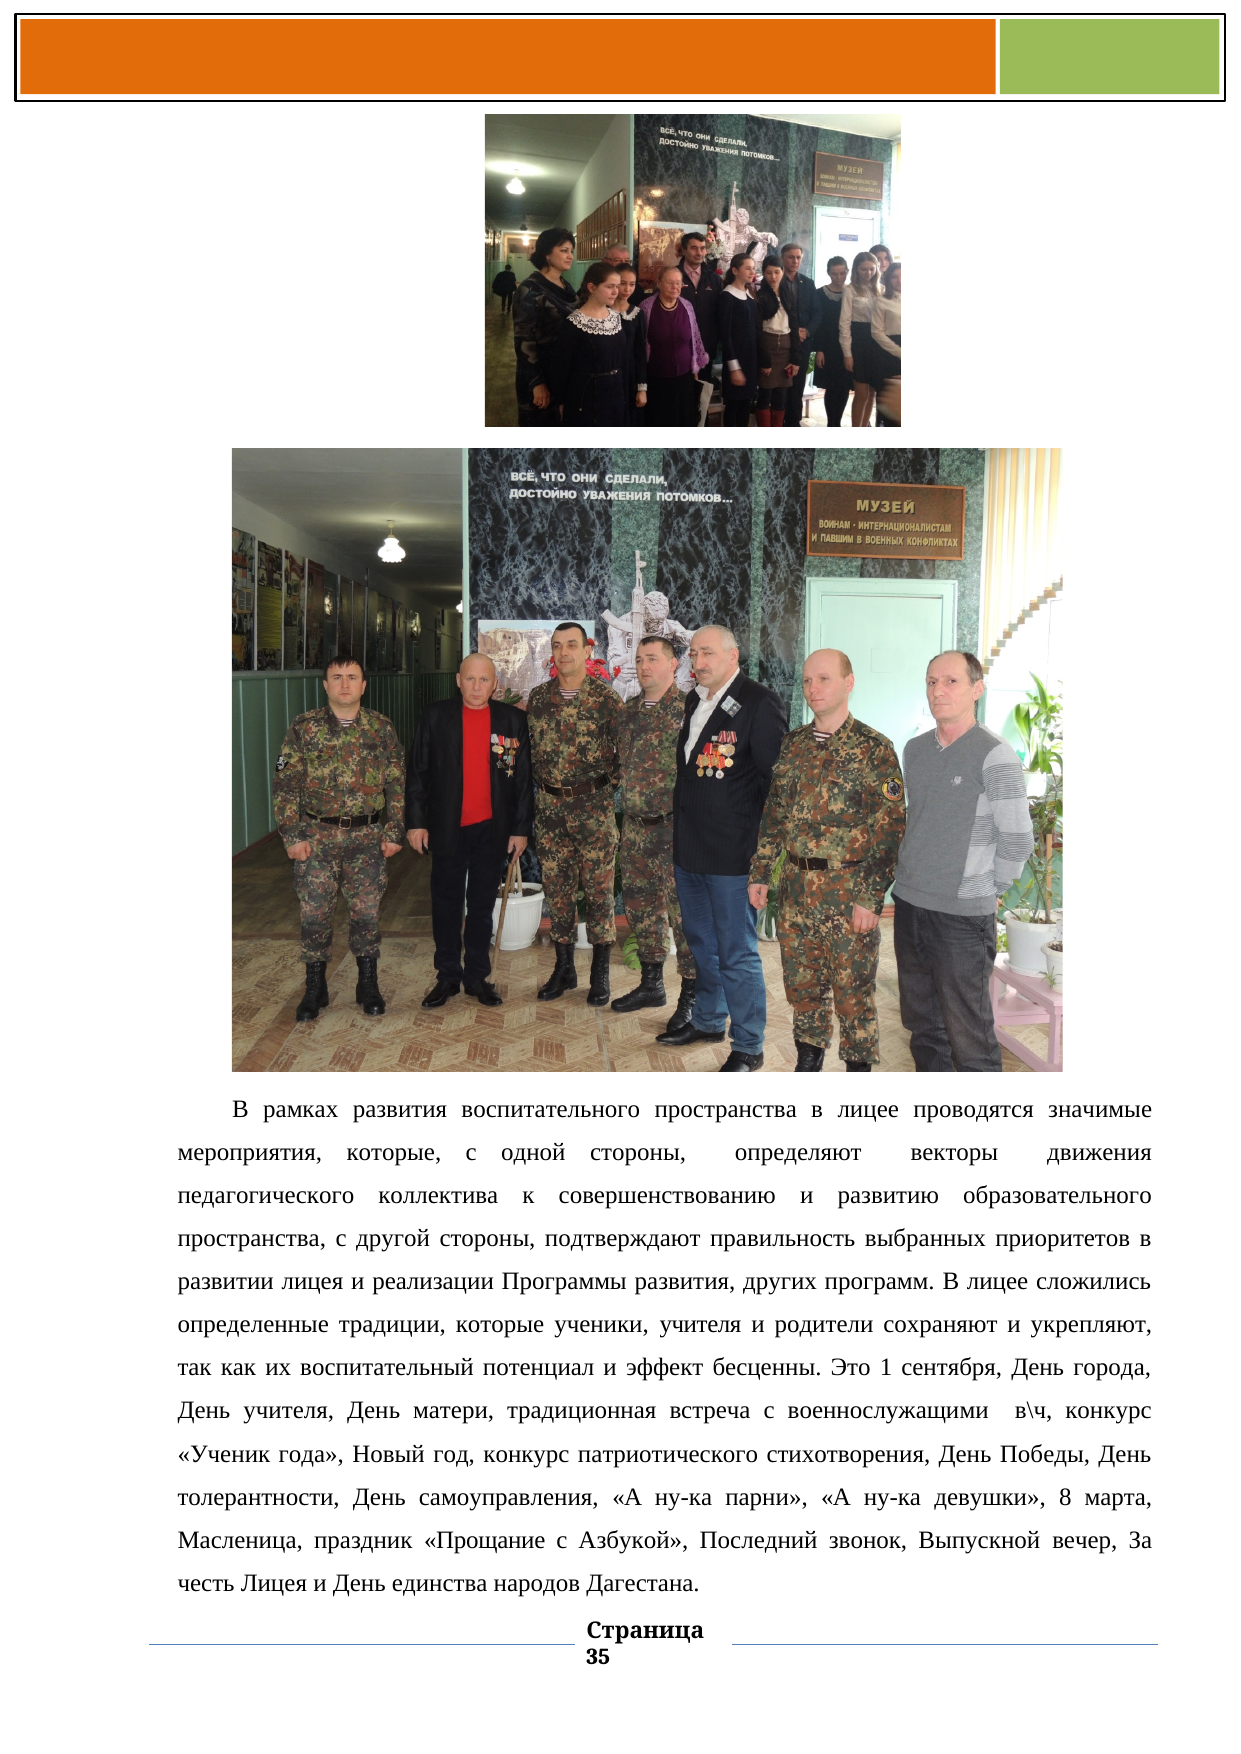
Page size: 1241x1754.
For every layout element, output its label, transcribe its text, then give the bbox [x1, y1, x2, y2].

picture [484, 114, 901, 427]
text В рамках развития воспитательного пространства в лицее проводятся значимые мероприятия, которые, с одной стороны, определяют векторы движения педагогического коллектива к совершенствованию и развитию образовательного пространства, с другой стороны, подтверждают правильность выбранных приоритетов в развитии лицея и реализации Программы развития, других программ. В лицее сложились определенные традиции, которые ученики, учителя и родители сохраняют и укрепляют, так как их воспитательный потенциал и эффект бесценны. Это 1 сентября, День города, День учителя, День матери, традиционная встреча с военнослужащими в\ч, конкурс «Ученик года», Новый год, конкурс патриотического стихотворения, День Победы, День толерантности, День самоуправления, «А ну-ка парни», «А ну-ка девушки», 8 марта, Масленица, праздник «Прощание с Азбукой», Последний звонок, Выпускной вечер, За честь Лицея и День единства народов Дагестана. [177, 1094, 1153, 1597]
picture [231, 448, 1063, 1072]
